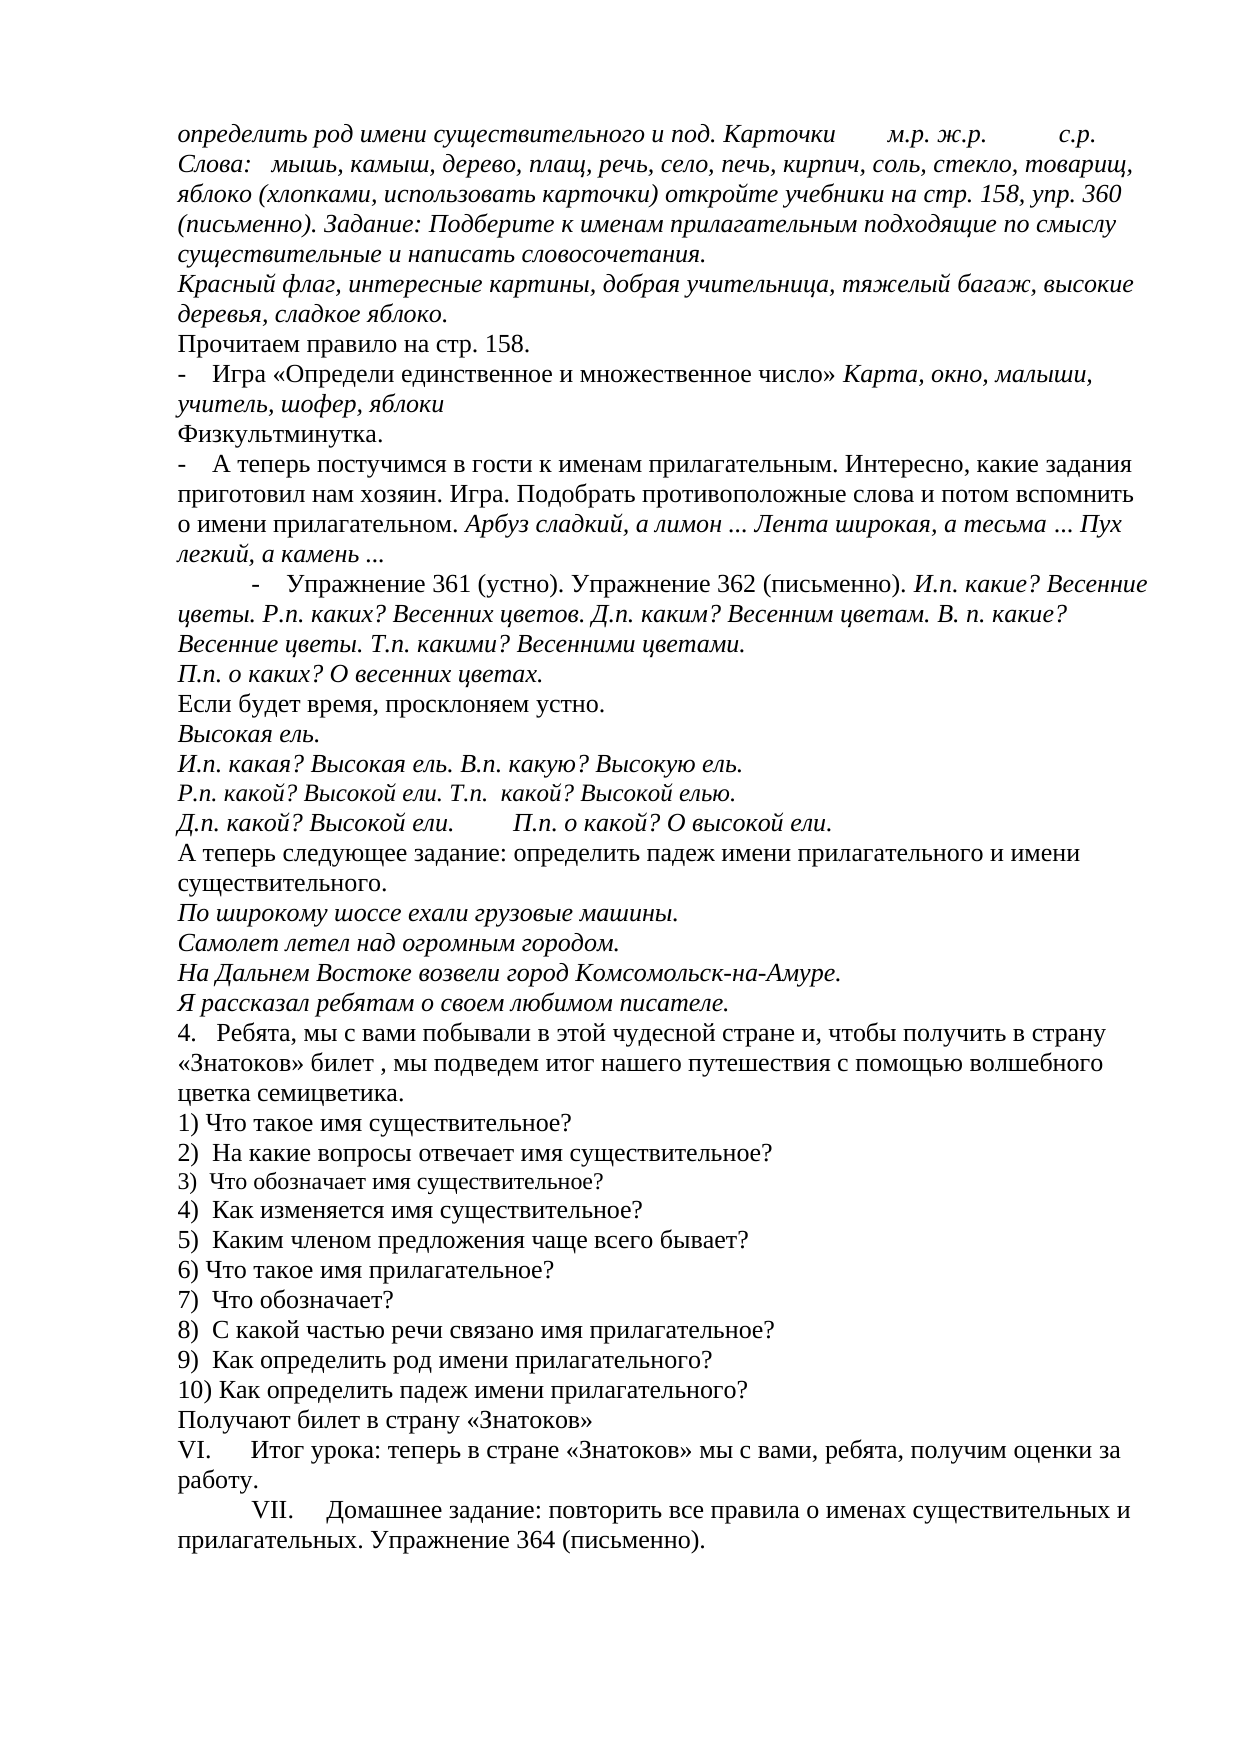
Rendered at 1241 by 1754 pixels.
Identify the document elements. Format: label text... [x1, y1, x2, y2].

text - Игра «Определи единственное и множественное число» Карта, окно, малыши, учитель, шофер, яблоки [177, 358, 1152, 418]
text VI. Итог урока: теперь в стране «Знатоков» мы с вами, ребята, получим оценки за работу. [177, 1434, 1152, 1494]
text 2) На какие вопросы отвечает имя существительное? [177, 1137, 1152, 1167]
text 8) С какой частью речи связано имя прилагательное? [177, 1314, 1152, 1344]
text Я рассказал ребятам о своем любимом писателе. [177, 987, 1152, 1017]
text И.п. какая? Высокая ель. В.п. какую? Высокую ель. [177, 748, 1152, 778]
text 7) Что обозначает? [177, 1284, 1152, 1314]
text 4) Как изменяется имя существительное? [177, 1194, 1152, 1224]
text - Упражнение 361 (устно). Упражнение 362 (письменно). И.п. какие? Весенние цветы. Р.п. каких? Весенних цветов. Д.п. каким? Весенним цветам. В. п. какие? Весенние цветы. Т.п. какими? Весенними цветами. [177, 568, 1152, 658]
text П.п. о каких? О весенних цветах. [177, 658, 1152, 688]
text А теперь следующее задание: определить падеж имени прилагательного и имени существительного. [177, 837, 1152, 897]
text 3) Что обозначает имя существительное? [177, 1167, 1152, 1194]
text 10) Как определить падеж имени прилагательного? [177, 1374, 1152, 1404]
text Если будет время, просклоняем устно. [177, 688, 1152, 718]
text - А теперь постучимся в гости к именам прилагательным. Интересно, какие задания приготовил нам хозяин. Игра. Подобрать противоположные слова и потом вспомнить о имени прилагательном. Арбуз сладкий, а лимон ... Лента широкая, а тесьма ... Пух легкий, а камень ... [177, 448, 1152, 568]
text Физкультминутка. [177, 418, 1152, 448]
text Р.п. какой? Высокой ели. Т.п. какой? Высокой елью. [177, 778, 1152, 807]
text 4. Ребята, мы с вами побывали в этой чудесной стране и, чтобы получить в страну «Знатоков» билет , мы подведем итог нашего путешествия с помощью волшебного цветка семицветика. [177, 1017, 1152, 1107]
text 9) Как определить род имени прилагательного? [177, 1344, 1152, 1374]
text Д.п. какой? Высокой ели. П.п. о какой? О высокой ели. [177, 807, 1152, 837]
text На Дальнем Востоке возвели город Комсомольск-на-Амуре. [177, 957, 1152, 987]
text По широкому шоссе ехали грузовые машины. [177, 897, 1152, 927]
text Прочитаем правило на стр. 158. [177, 328, 1152, 358]
text 5) Каким членом предложения чаще всего бывает? [177, 1224, 1152, 1254]
text 1) Что такое имя существительное? [177, 1107, 1152, 1137]
text Получают билет в страну «Знатоков» [177, 1404, 1152, 1434]
text Самолет летел над огромным городом. [177, 927, 1152, 957]
text 6) Что такое имя прилагательное? [177, 1254, 1152, 1284]
text VII. Домашнее задание: повторить все правила о именах существительных и прилагательных. Упражнение 364 (письменно). [177, 1494, 1152, 1554]
text Высокая ель. [177, 718, 1152, 748]
text определить род имени существительного и под. Карточки м.р. ж.р. с.р. [177, 118, 1152, 148]
text Слова: мышь, камыш, дерево, плащ, речь, село, печь, кирпич, соль, стекло, товарищ, яблоко (хлопками, использовать карточки) откройте учебники на стр. 158, упр. 360 (письменно). Задание: Подберите к именам прилагательным подходящие по смыслу существительные и написать словосочетания. [177, 148, 1152, 268]
text Красный флаг, интересные картины, добрая учительница, тяжелый багаж, высокие деревья, сладкое яблоко. [177, 268, 1152, 328]
